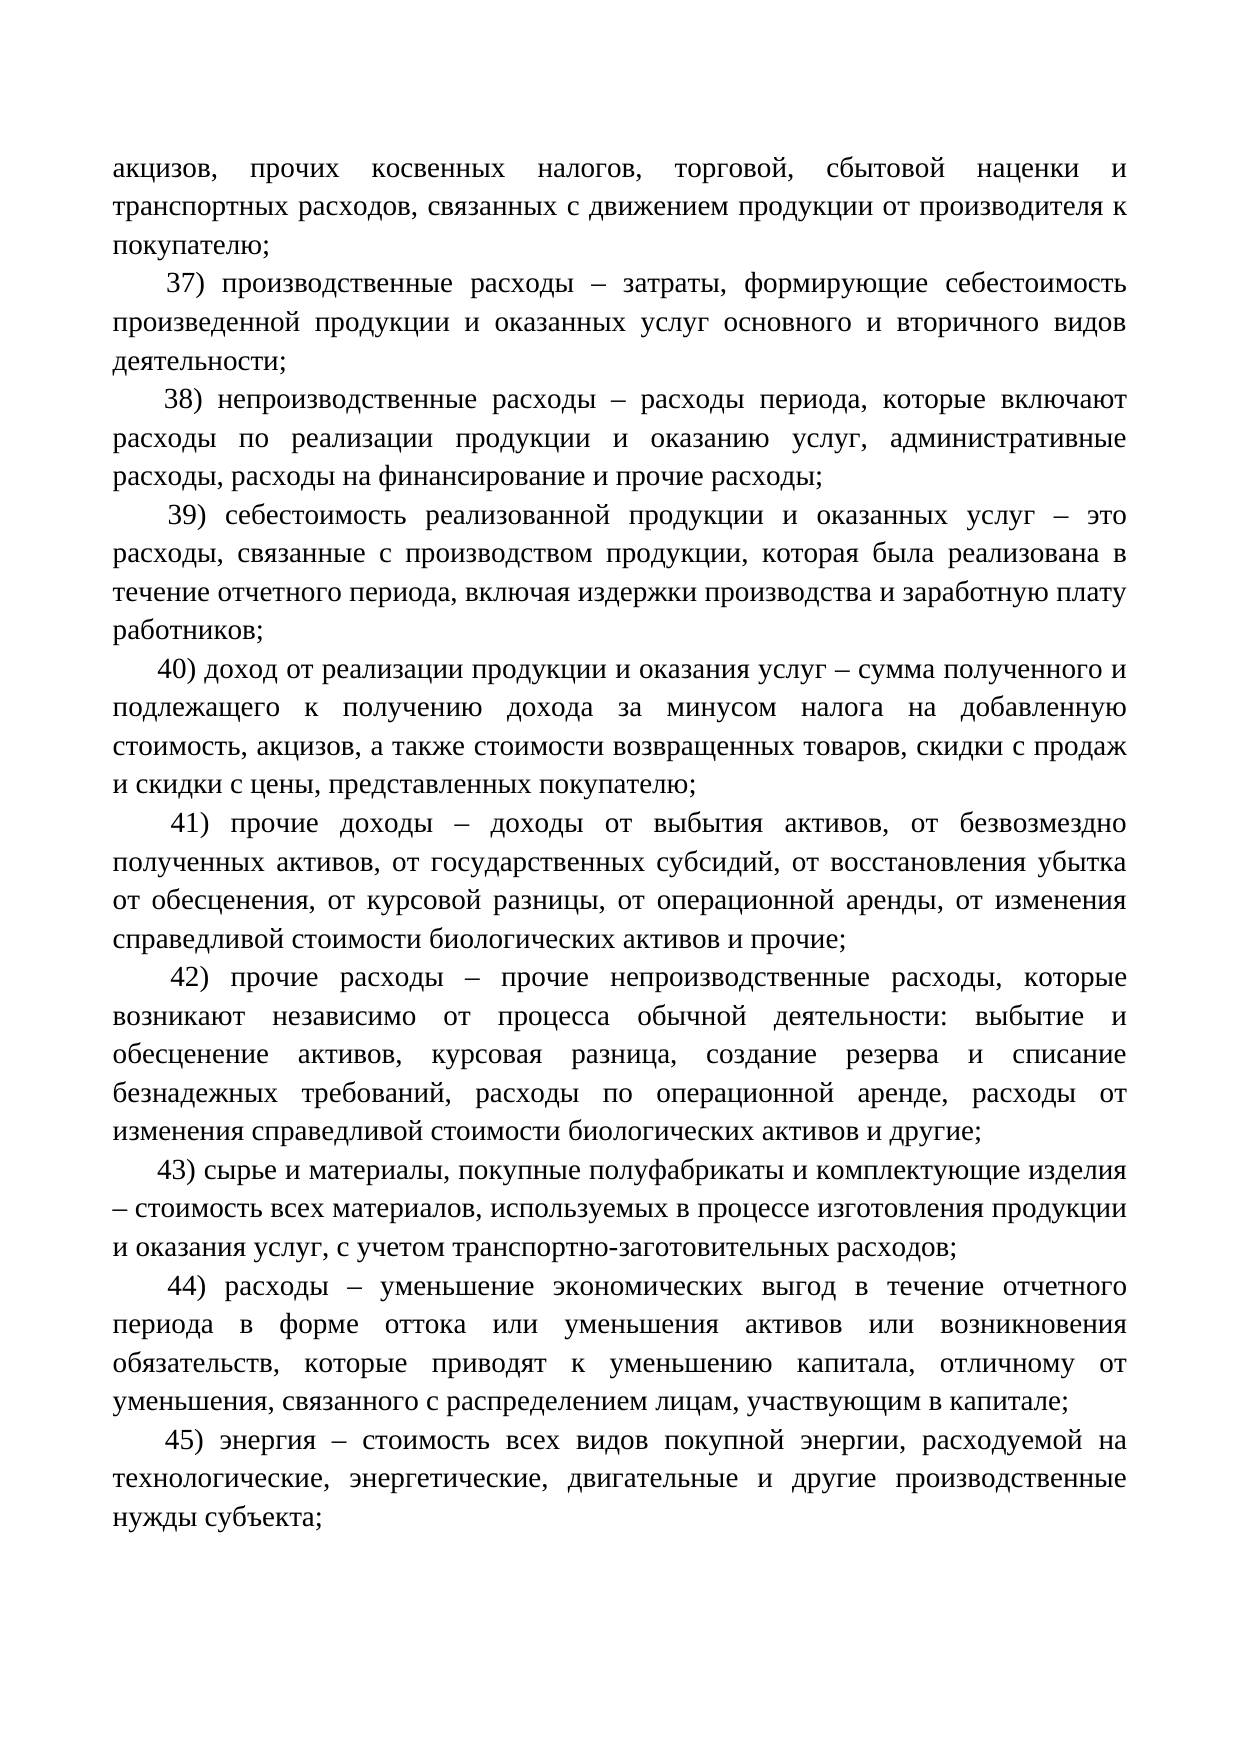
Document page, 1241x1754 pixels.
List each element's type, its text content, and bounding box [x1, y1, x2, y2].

text 42) прочие расходы – прочие непроизводственные расходы, которые возникают независимо от процесса обычной деятельности: выбытие и обесценение активов, курсовая разница, создание резерва и списание безнадежных требований, расходы по операционной аренде, расходы от изменения справедливой стоимости биологических активов и другие; [112, 959, 1128, 1147]
text 45) энергия – стоимость всех видов покупной энергии, расходуемой на технологические, энергетические, двигательные и другие производственные нужды субъекта; [112, 1422, 1128, 1532]
text 38) непроизводственные расходы – расходы периода, которые включают расходы по реализации продукции и оказанию услуг, административные расходы, расходы на финансирование и прочие расходы; [112, 381, 1128, 492]
text 37) производственные расходы – затраты, формирующие себестоимость произведенной продукции и оказанных услуг основного и вторичного видов деятельности; [112, 266, 1128, 376]
text 44) расходы – уменьшение экономических выгод в течение отчетного периода в форме оттока или уменьшения активов или возникновения обязательств, которые приводят к уменьшению капитала, отличному от уменьшения, связанного с распределением лицам, участвующим в капитале; [112, 1268, 1128, 1417]
text 40) доход от реализации продукции и оказания услуг – сумма полученного и подлежащего к получению дохода за минусом налога на добавленную стоимость, акцизов, а также стоимости возвращенных товаров, скидки с продаж и скидки с цены, представленных покупателю; [112, 651, 1128, 800]
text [112, 150, 1128, 261]
text 41) прочие доходы – доходы от выбытия активов, от безвозмездно полученных активов, от государственных субсидий, от восстановления убытка от обесценения, от курсовой разницы, от операционной аренды, от изменения справедливой стоимости биологических активов и прочие; [112, 805, 1128, 954]
text 39) себестоимость реализованной продукции и оказанных услуг – это расходы, связанные с производством продукции, которая была реализована в течение отчетного периода, включая издержки производства и заработную плату работников; [112, 497, 1128, 646]
text 43) сырье и материалы, покупные полуфабрикаты и комплектующие изделия – стоимость всех материалов, используемых в процессе изготовления продукции и оказания услуг, с учетом транспортно-заготовительных расходов; [112, 1152, 1128, 1263]
